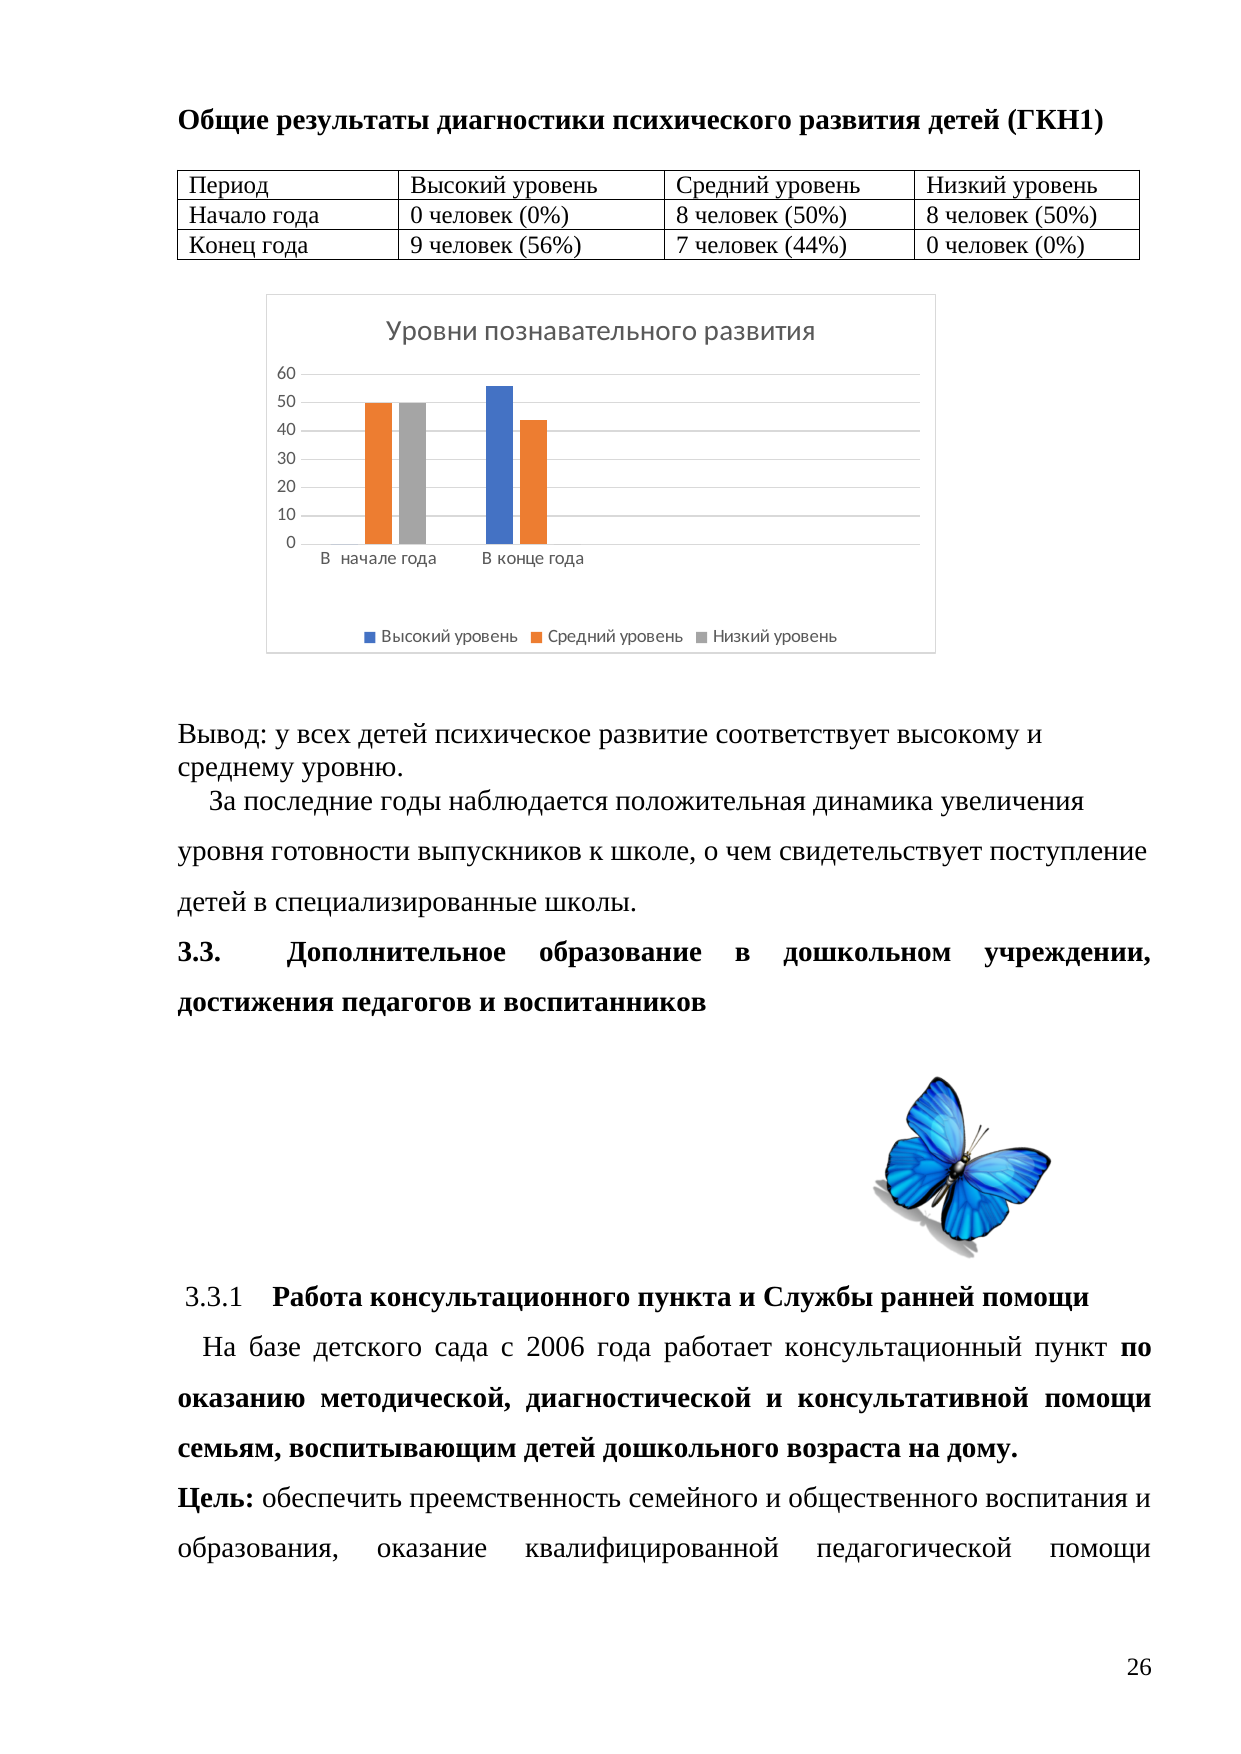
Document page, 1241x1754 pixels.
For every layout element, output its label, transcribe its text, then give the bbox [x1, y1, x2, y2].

table_cell 8 человек (50%) [665, 200, 914, 229]
table_cell Начало года [178, 200, 398, 229]
table_cell 0 человек (0%) [915, 230, 1139, 259]
table_cell 8 человек (50%) [915, 200, 1139, 229]
text 3.3.1 Работа консультационного пункта и Службы ранней помощи [177, 1279, 1152, 1313]
text Общие результаты диагностики психического развития детей (ГКН1) [177, 102, 1152, 136]
table_cell Конец года [178, 230, 398, 259]
table_header Высокий уровень [399, 171, 664, 199]
text За последние годы наблюдается положительная динамика увеличения уровня готовности выпускников к школе, о чем свидетельствует поступление детей в специализированные школы. [177, 783, 1152, 917]
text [177, 1480, 1152, 1564]
text На базе детского сада с 2006 года работает консультационный пункт по оказанию методической, диагностической и консультативной помощи семьям, воспитывающим детей дошкольного возраста на дому. [177, 1329, 1152, 1463]
table_cell 9 человек (56%) [399, 230, 664, 259]
table_header Низкий уровень [915, 171, 1139, 199]
table_header Период [178, 171, 398, 199]
table_cell 0 человек (0%) [399, 200, 664, 229]
text Вывод: у всех детей психическое развитие соответствует высокому и среднему уровню. [177, 716, 1152, 783]
picture [852, 1059, 1069, 1276]
table_cell 7 человек (44%) [665, 230, 914, 259]
table_header Средний уровень [665, 171, 914, 199]
text 3.3. Дополнительное образование в дошкольном учреждении, достижения педагогов и воспитанников [177, 934, 1152, 1018]
